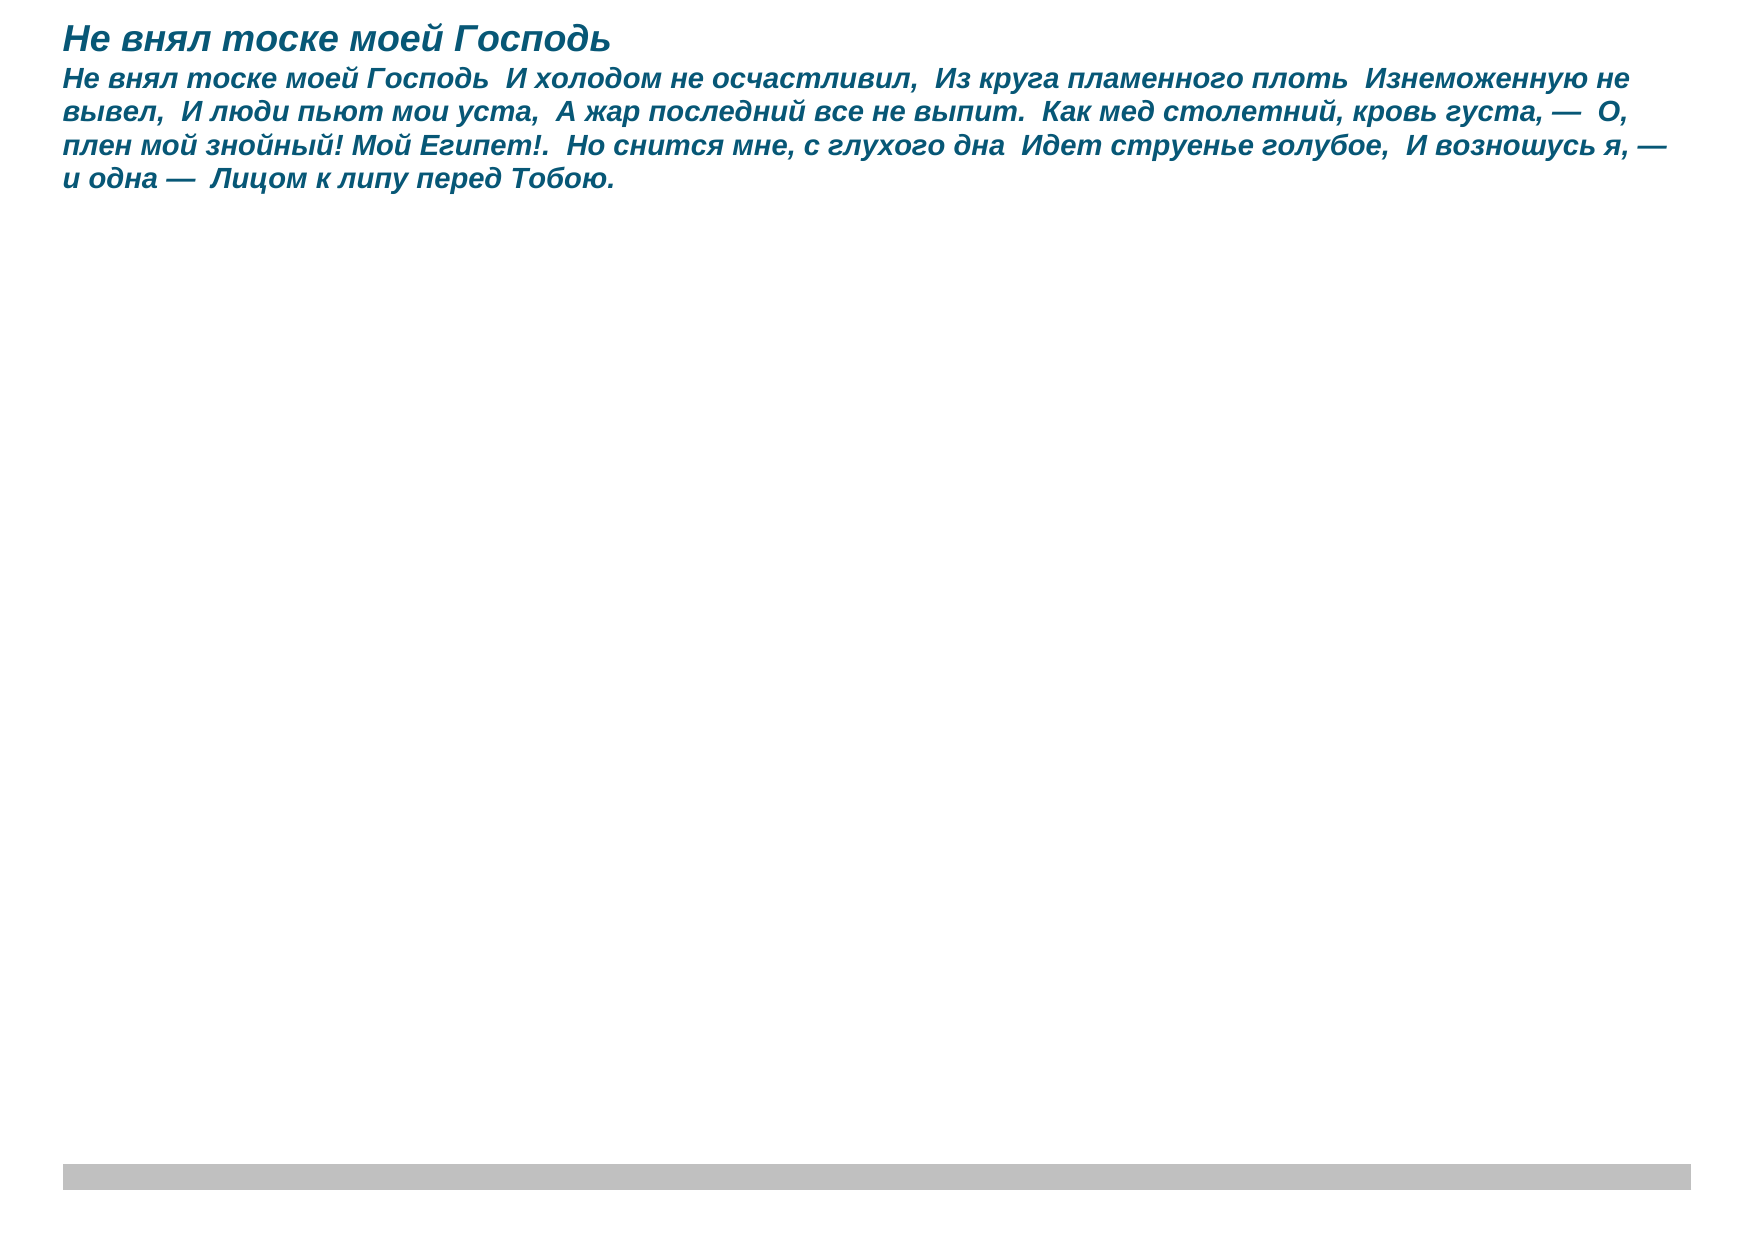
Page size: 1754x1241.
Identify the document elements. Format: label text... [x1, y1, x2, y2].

text Не внял тоске моей Господь [62, 61, 1691, 195]
subtitle Не внял тоске моей Господь [62, 17, 1691, 60]
